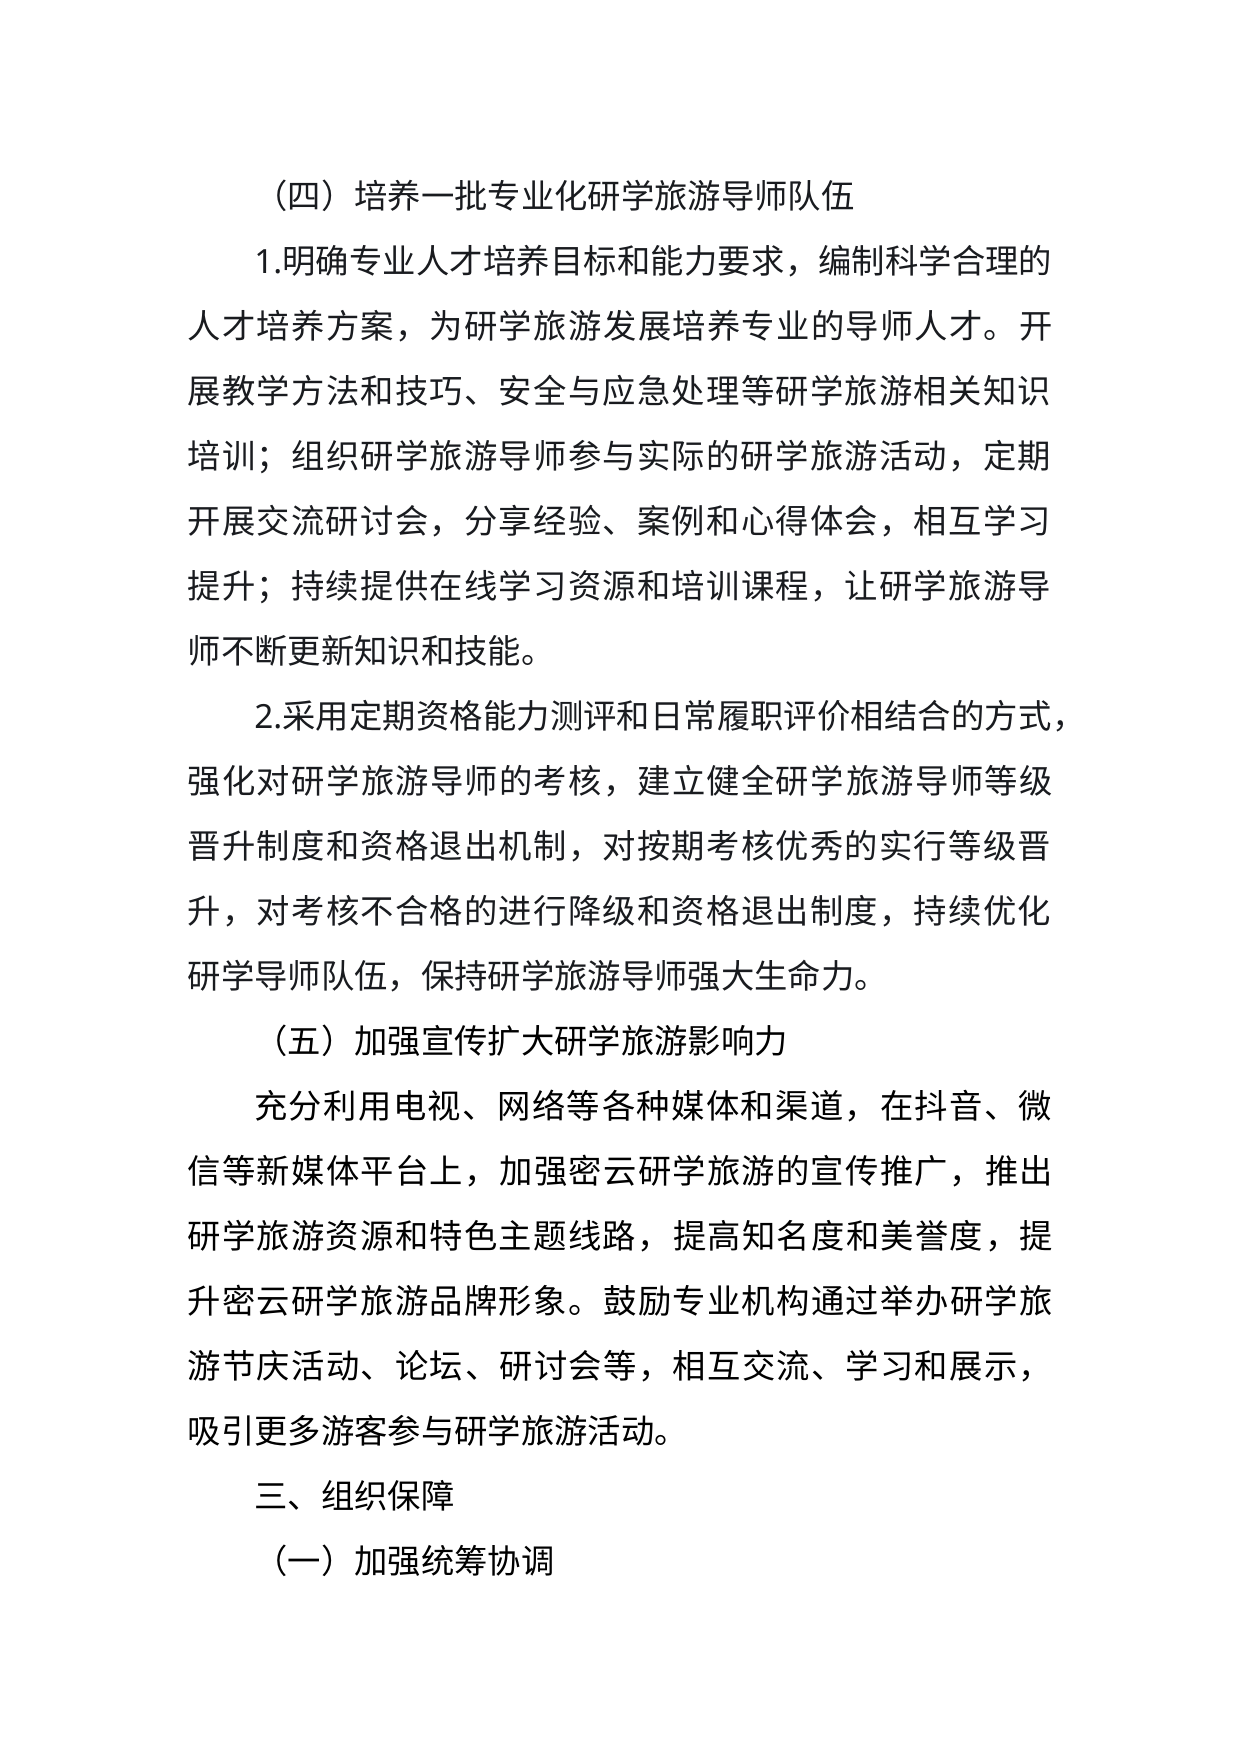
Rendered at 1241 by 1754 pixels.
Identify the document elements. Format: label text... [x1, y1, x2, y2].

text 三、组织保障 [187, 1462, 1053, 1527]
text 1.明确专业人才培养目标和能力要求，编制科学合理的人才培养方案，为研学旅游发展培养专业的导师人才。开展教学方法和技巧、安全与应急处理等研学旅游相关知识培训；组织研学旅游导师参与实际的研学旅游活动，定期开展交流研讨会，分享经验、案例和心得体会，相互学习、提升；持续提供在线学习资源和培训课程，让研学旅游导师不断更新知识和技能。 [187, 227, 1053, 682]
text （一）加强统筹协调 [187, 1527, 1053, 1592]
text （五）加强宣传扩大研学旅游影响力 [187, 1007, 1053, 1072]
text 充分利用电视、网络等各种媒体和渠道，在抖音、微信等新媒体平台上，加强密云研学旅游的宣传推广，推出研学旅游资源和特色主题线路，提高知名度和美誉度，提升密云研学旅游品牌形象。鼓励专业机构通过举办研学旅游节庆活动、论坛、研讨会等，相互交流、学习和展示，吸引更多游客参与研学旅游活动。 [187, 1072, 1053, 1462]
text 2.采用定期资格能力测评和日常履职评价相结合的方式，强化对研学旅游导师的考核，建立健全研学旅游导师等级晋升制度和资格退出机制，对按期考核优秀的实行等级晋升，对考核不合格的进行降级和资格退出制度，持续优化研学导师队伍，保持研学旅游导师强大生命力。 [187, 682, 1053, 1007]
text （四）培养一批专业化研学旅游导师队伍 [187, 162, 1053, 227]
